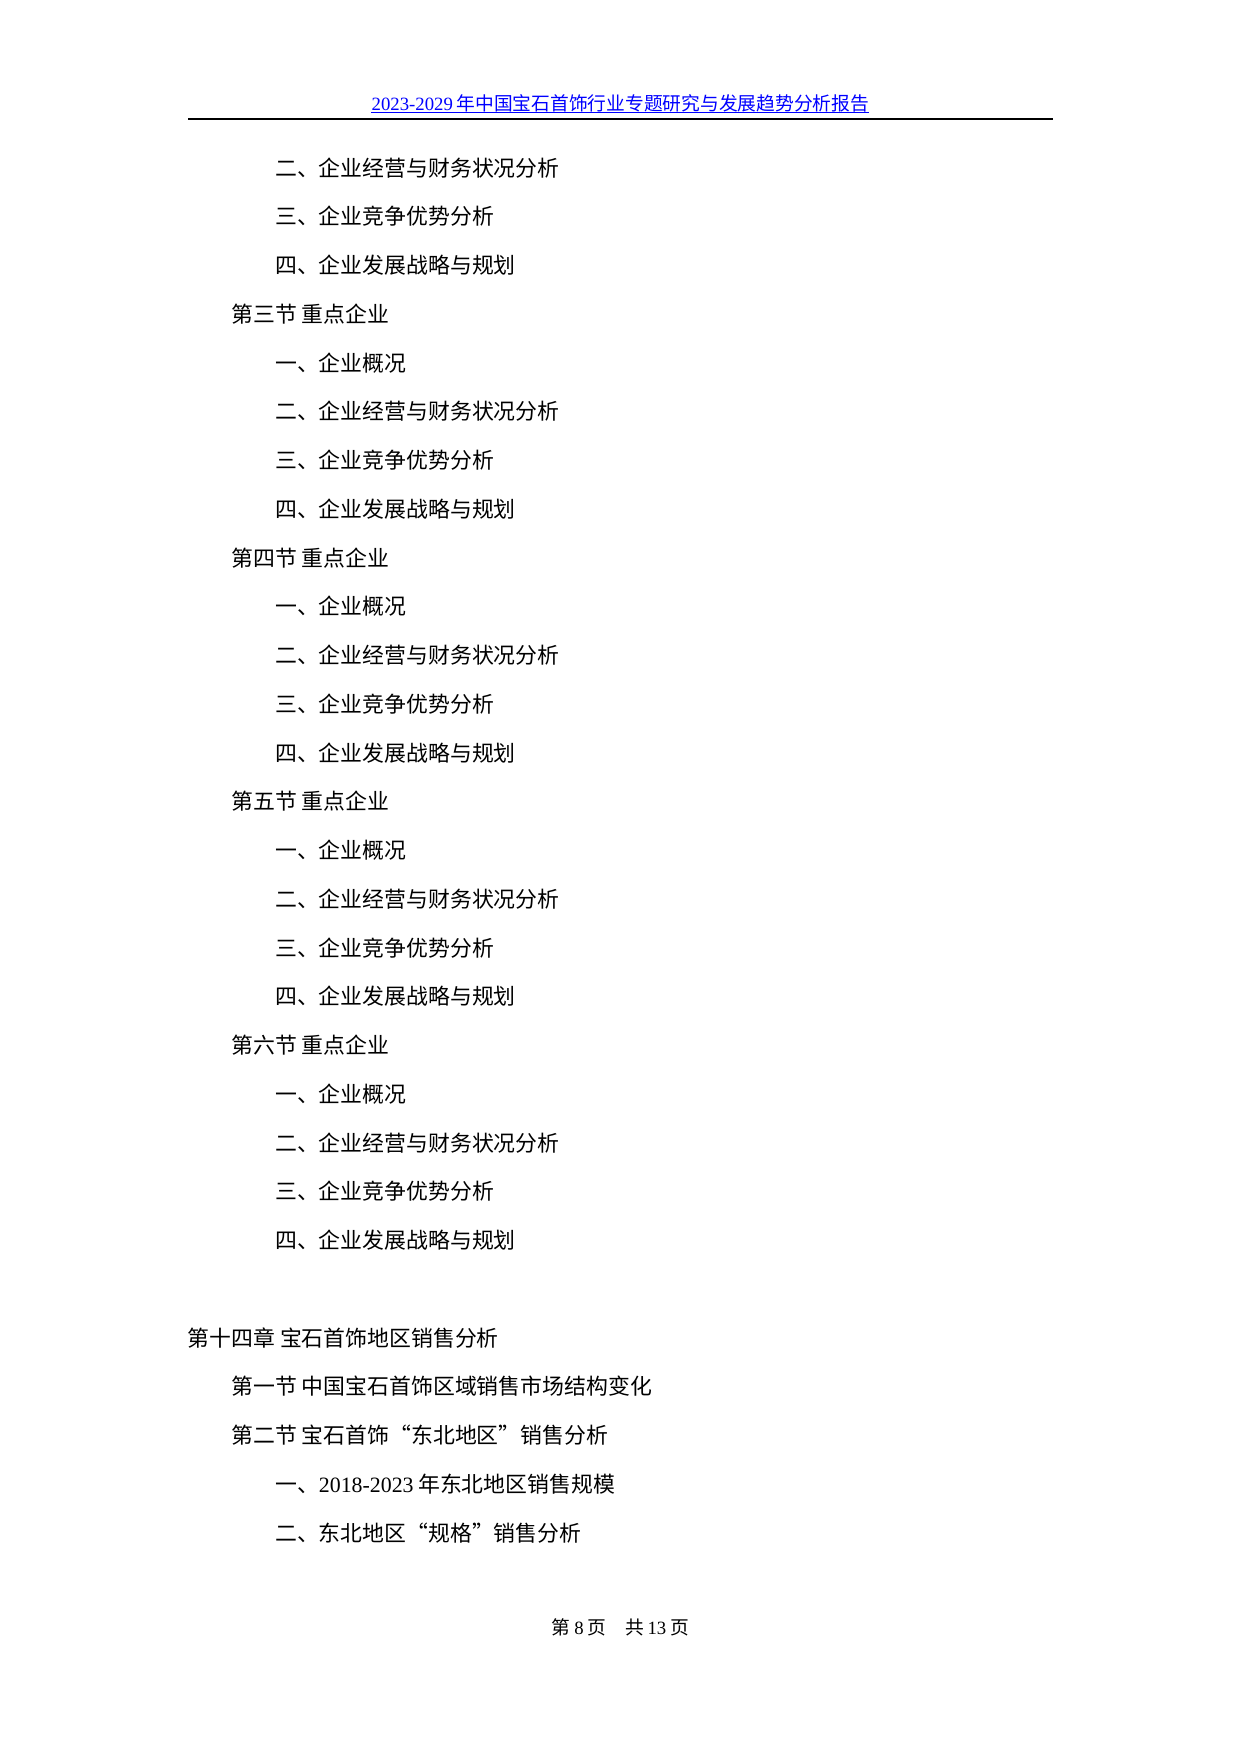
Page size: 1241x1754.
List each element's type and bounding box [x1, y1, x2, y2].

text [187, 150, 1053, 1548]
